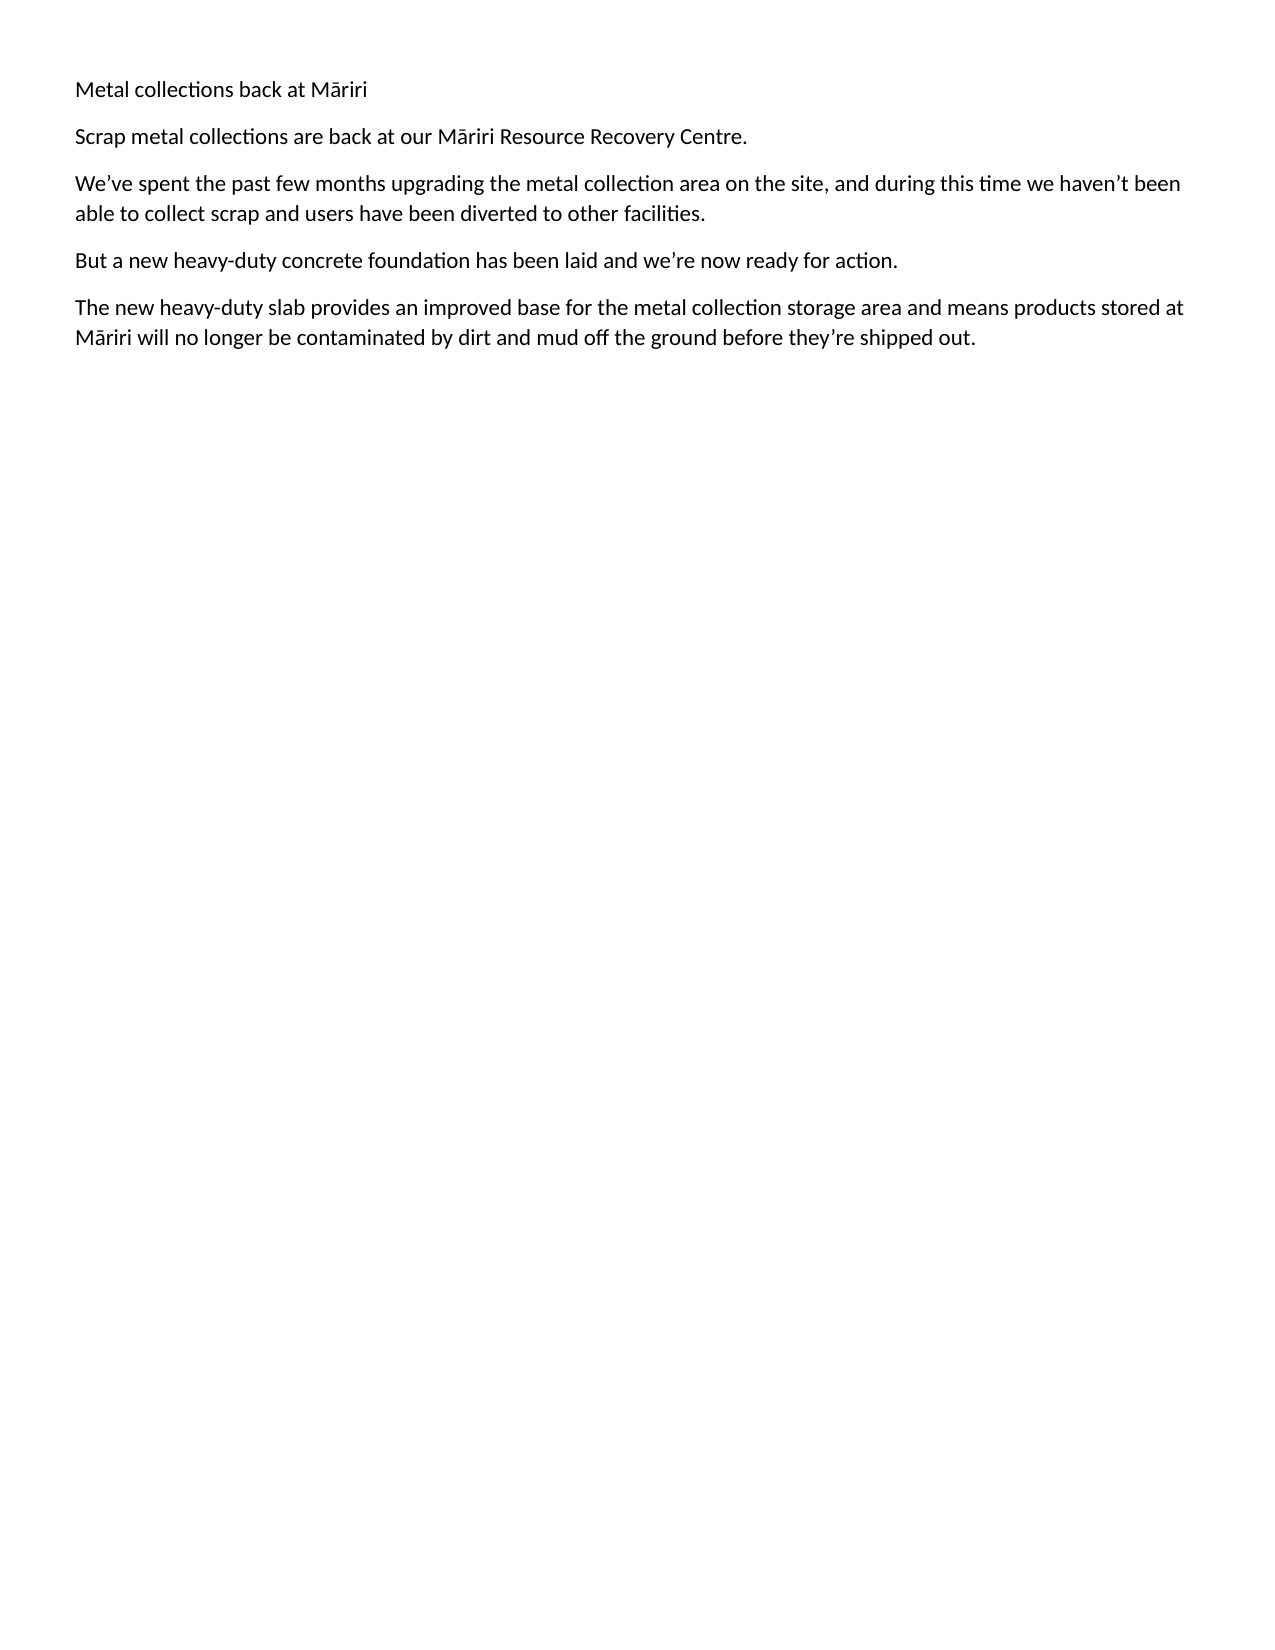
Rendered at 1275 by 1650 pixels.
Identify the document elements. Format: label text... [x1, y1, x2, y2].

text We’ve spent the past few months upgrading the metal collection area on the site, and during this time we haven’t been able to collect scrap and users have been diverted to other facilities. [75, 169, 1200, 227]
text But a new heavy-duty concrete foundation has been laid and we’re now ready for action. [75, 246, 1200, 274]
text Metal collections back at Māriri [75, 75, 1200, 103]
text Scrap metal collections are back at our Māriri Resource Recovery Centre. [75, 122, 1200, 150]
text The new heavy-duty slab provides an improved base for the metal collection storage area and means products stored at Māriri will no longer be contaminated by dirt and mud off the ground before they’re shipped out. [75, 293, 1200, 351]
